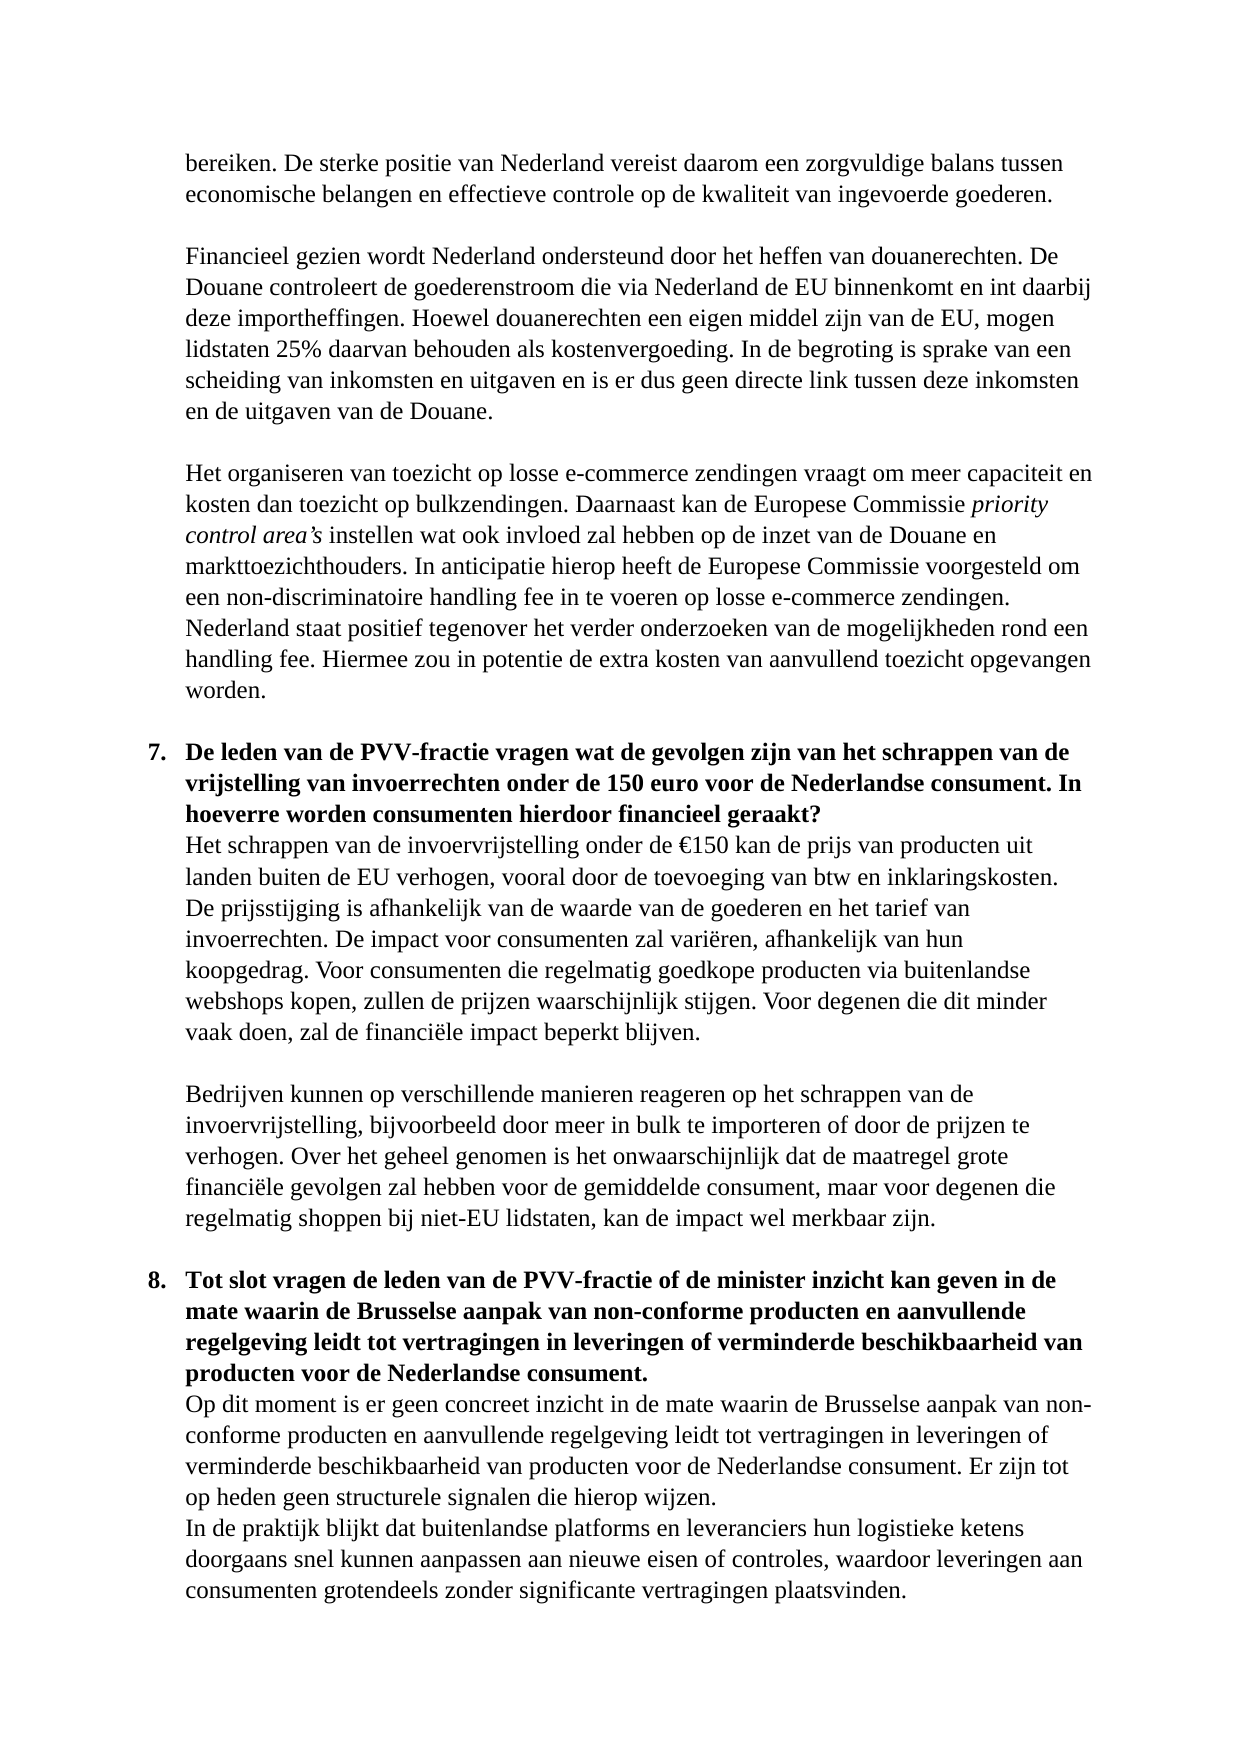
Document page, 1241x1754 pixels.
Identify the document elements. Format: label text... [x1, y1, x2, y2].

list De leden van de PVV-fractie vragen wat de gevolgen zijn van het schrappen van de vrijstelling van invoerrechten onder de 150 euro voor de Nederlandse consument. In hoeverre worden consumenten hierdoor financieel geraakt? [148, 737, 1093, 828]
text Het organiseren van toezicht op losse e-commerce zendingen vraagt om meer capaciteit en kosten dan toezicht op bulkzendingen. Daarnaast kan de Europese Commissie priority control area’s instellen wat ook invloed zal hebben op de inzet van de Douane en markttoezichthouders. In anticipatie hierop heeft de Europese Commissie voorgesteld om een non-discriminatoire handling fee in te voeren op losse e-commerce zendingen. Nederland staat positief tegenover het verder onderzoeken van de mogelijkheden rond een handling fee. Hiermee zou in potentie de extra kosten van aanvullend toezicht opgevangen worden. [185, 458, 1093, 704]
text Op dit moment is er geen concreet inzicht in de mate waarin de Brusselse aanpak van non-conforme producten en aanvullende regelgeving leidt tot vertragingen in leveringen of verminderde beschikbaarheid van producten voor de Nederlandse consument. Er zijn tot op heden geen structurele signalen die hierop wijzen. [185, 1389, 1093, 1511]
text Bedrijven kunnen op verschillende manieren reageren op het schrappen van de invoervrijstelling, bijvoorbeeld door meer in bulk te importeren of door de prijzen te verhogen. Over het geheel genomen is het onwaarschijnlijk dat de maatregel grote financiële gevolgen zal hebben voor de gemiddelde consument, maar voor degenen die regelmatig shoppen bij niet-EU lidstaten, kan de impact wel merkbaar zijn. [185, 1079, 1093, 1232]
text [185, 148, 1093, 207]
text In de praktijk blijkt dat buitenlandse platforms en leveranciers hun logistieke ketens doorgaans snel kunnen aanpassen aan nieuwe eisen of controles, waardoor leveringen aan consumenten grotendeels zonder significante vertragingen plaatsvinden. [185, 1513, 1093, 1604]
text Het schrappen van de invoervrijstelling onder de €150 kan de prijs van producten uit landen buiten de EU verhogen, vooral door de toevoeging van btw en inklaringskosten. De prijsstijging is afhankelijk van de waarde van de goederen en het tarief van invoerrechten. De impact voor consumenten zal variëren, afhankelijk van hun koopgedrag. Voor consumenten die regelmatig goedkope producten via buitenlandse webshops kopen, zullen de prijzen waarschijnlijk stijgen. Voor degenen die dit minder vaak doen, zal de financiële impact beperkt blijven. [185, 831, 1093, 1046]
text Financieel gezien wordt Nederland ondersteund door het heffen van douanerechten. De Douane controleert de goederenstroom die via Nederland de EU binnenkomt en int daarbij deze importheffingen. Hoewel douanerechten een eigen middel zijn van de EU, mogen lidstaten 25% daarvan behouden als kostenvergoeding. In de begroting is sprake van een scheiding van inkomsten en uitgaven en is er dus geen directe link tussen deze inkomsten en de uitgaven van de Douane. [185, 241, 1093, 425]
list Tot slot vragen de leden van de PVV-fractie of de minister inzicht kan geven in de mate waarin de Brusselse aanpak van non-conforme producten en aanvullende regelgeving leidt tot vertragingen in leveringen of verminderde beschikbaarheid van producten voor de Nederlandse consument. [148, 1265, 1093, 1387]
